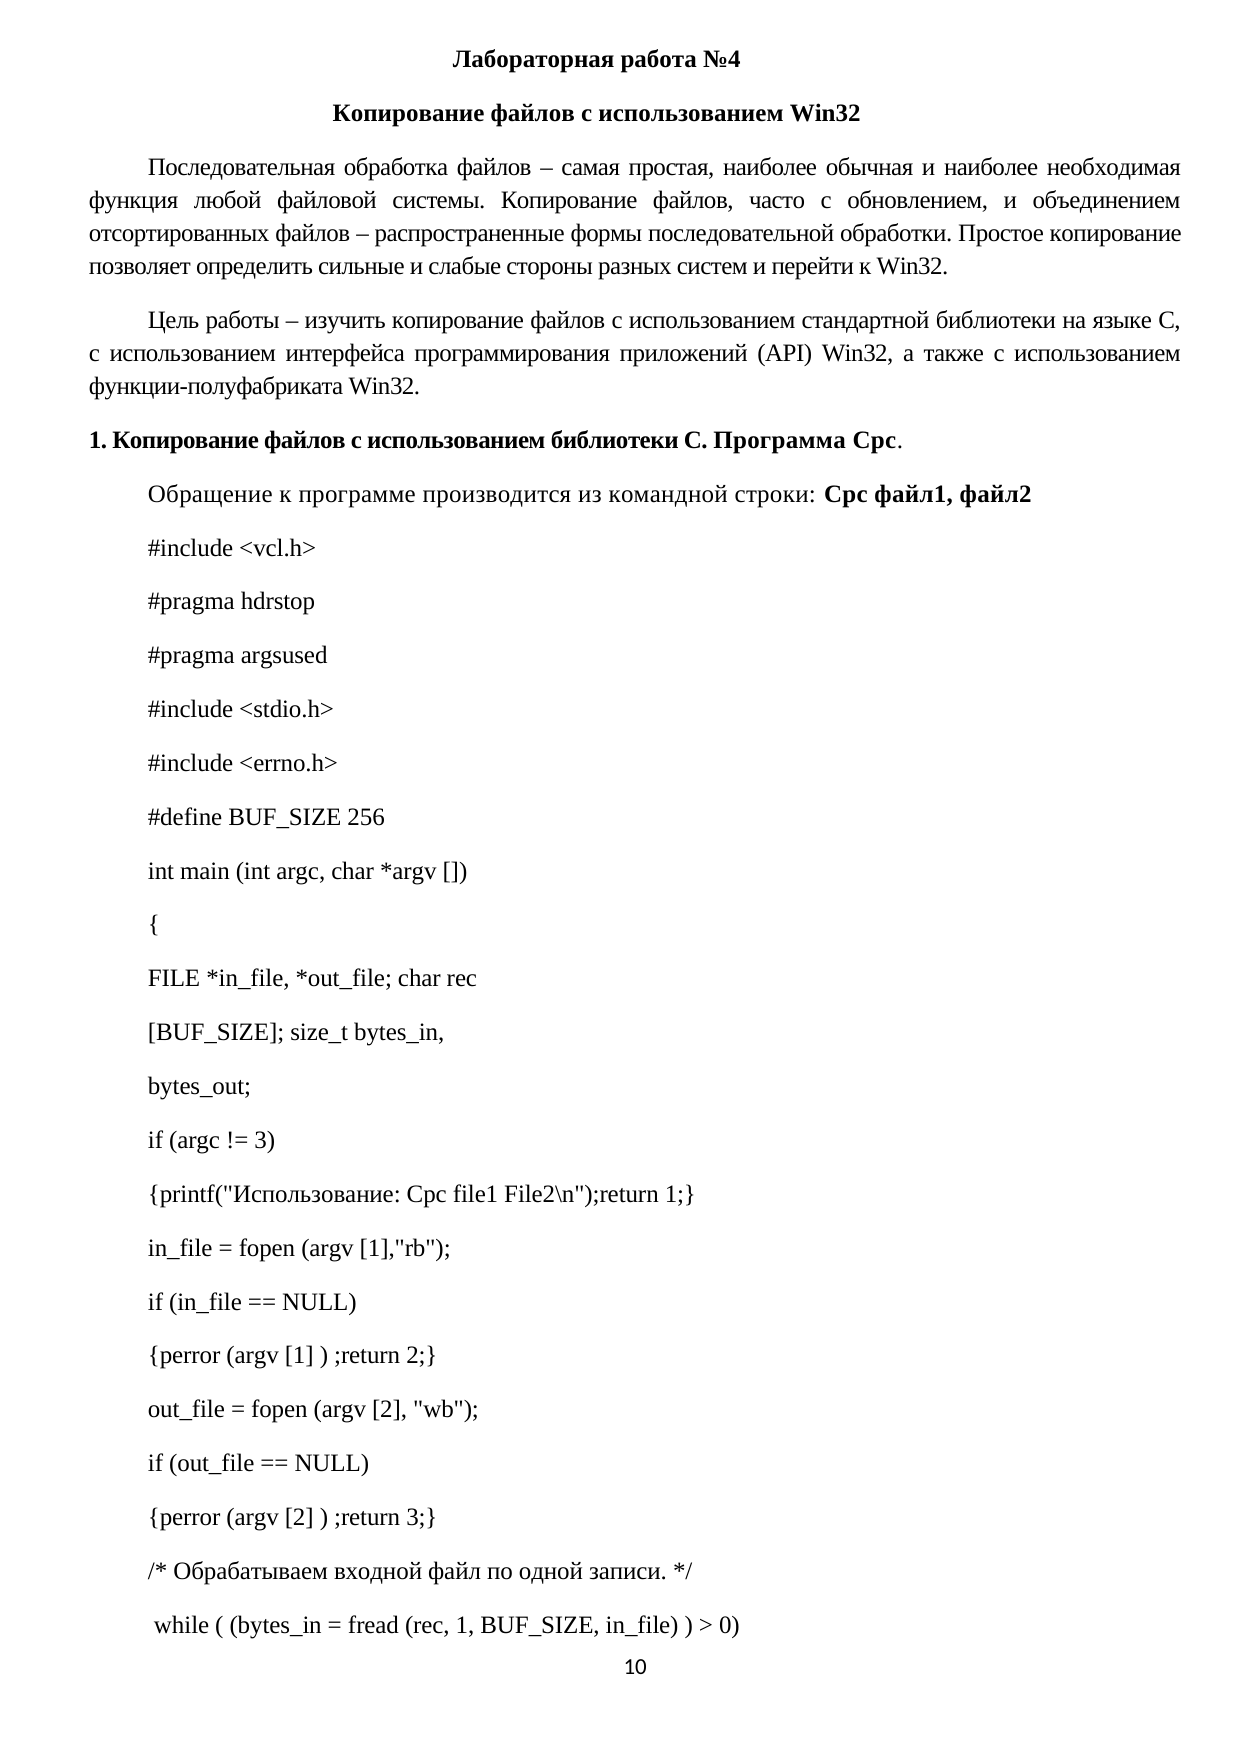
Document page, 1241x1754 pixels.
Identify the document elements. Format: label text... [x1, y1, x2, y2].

text if (out_file == NULL) [92, 1448, 985, 1477]
text Последовательная обработка файлов – самая простая, наиболее обычная и наиболее необходимая функция любой файловой системы. Копирование файлов, часто с обновлением, и объединением отсортированных файлов – распространенные формы последовательной обработки. Простое копирование позволяет определить сильные и слабые стороны разных систем и перейти к Win32. [89, 152, 1181, 280]
text Обращение к программе производится из командной строки: Срс файл1, файл2 [91, 479, 1181, 507]
text /* Обрабатываем входной файл по одной записи. */ [92, 1556, 985, 1584]
text { [92, 909, 985, 938]
text #include <vcl.h> [92, 533, 985, 561]
text [BUF_SIZE]; size_t bytes_in, [92, 1017, 985, 1046]
text in_file = fopen (argv [1],"rb"); [92, 1233, 985, 1261]
text Цель работы – изучить копирование файлов с использованием стандартной библиотеки на языке С, с использованием интерфейса программирования приложений (API) Win32, а также с использованием функции-полуфабриката Win32. [89, 305, 1181, 400]
text Лабораторная работа №4 [90, 44, 1103, 73]
text if (argc != 3) [92, 1125, 985, 1154]
text if (in_file == NULL) [92, 1287, 985, 1315]
text #pragma hdrstop [92, 586, 985, 615]
text #include <errno.h> [92, 748, 985, 777]
text Копирование файлов с использованием Win32 [90, 98, 1103, 127]
text {perror (argv [1] ) ;return 2;} [92, 1340, 985, 1369]
text #pragma argsused [92, 640, 985, 669]
text while ( (bytes_in = fread (rec, 1, BUF_SIZE, in_file) ) > 0) [92, 1610, 985, 1638]
text #include <stdio.h> [92, 694, 985, 723]
text {printf("Использование: Cрc file1 File2\n");return 1;} [92, 1179, 985, 1208]
text {perror (argv [2] ) ;return 3;} [92, 1502, 985, 1531]
text bytes_out; [92, 1071, 985, 1100]
text int main (int argc, char *argv []) [92, 856, 985, 884]
text out_file = fopen (argv [2], "wb"); [92, 1394, 985, 1423]
text #define BUF_SIZE 256 [92, 802, 985, 831]
text FILE *in_file, *out_file; char rec [92, 963, 985, 992]
text 1. Копирование файлов с использованием библиотеки С. Программа Срс. [89, 425, 1181, 454]
